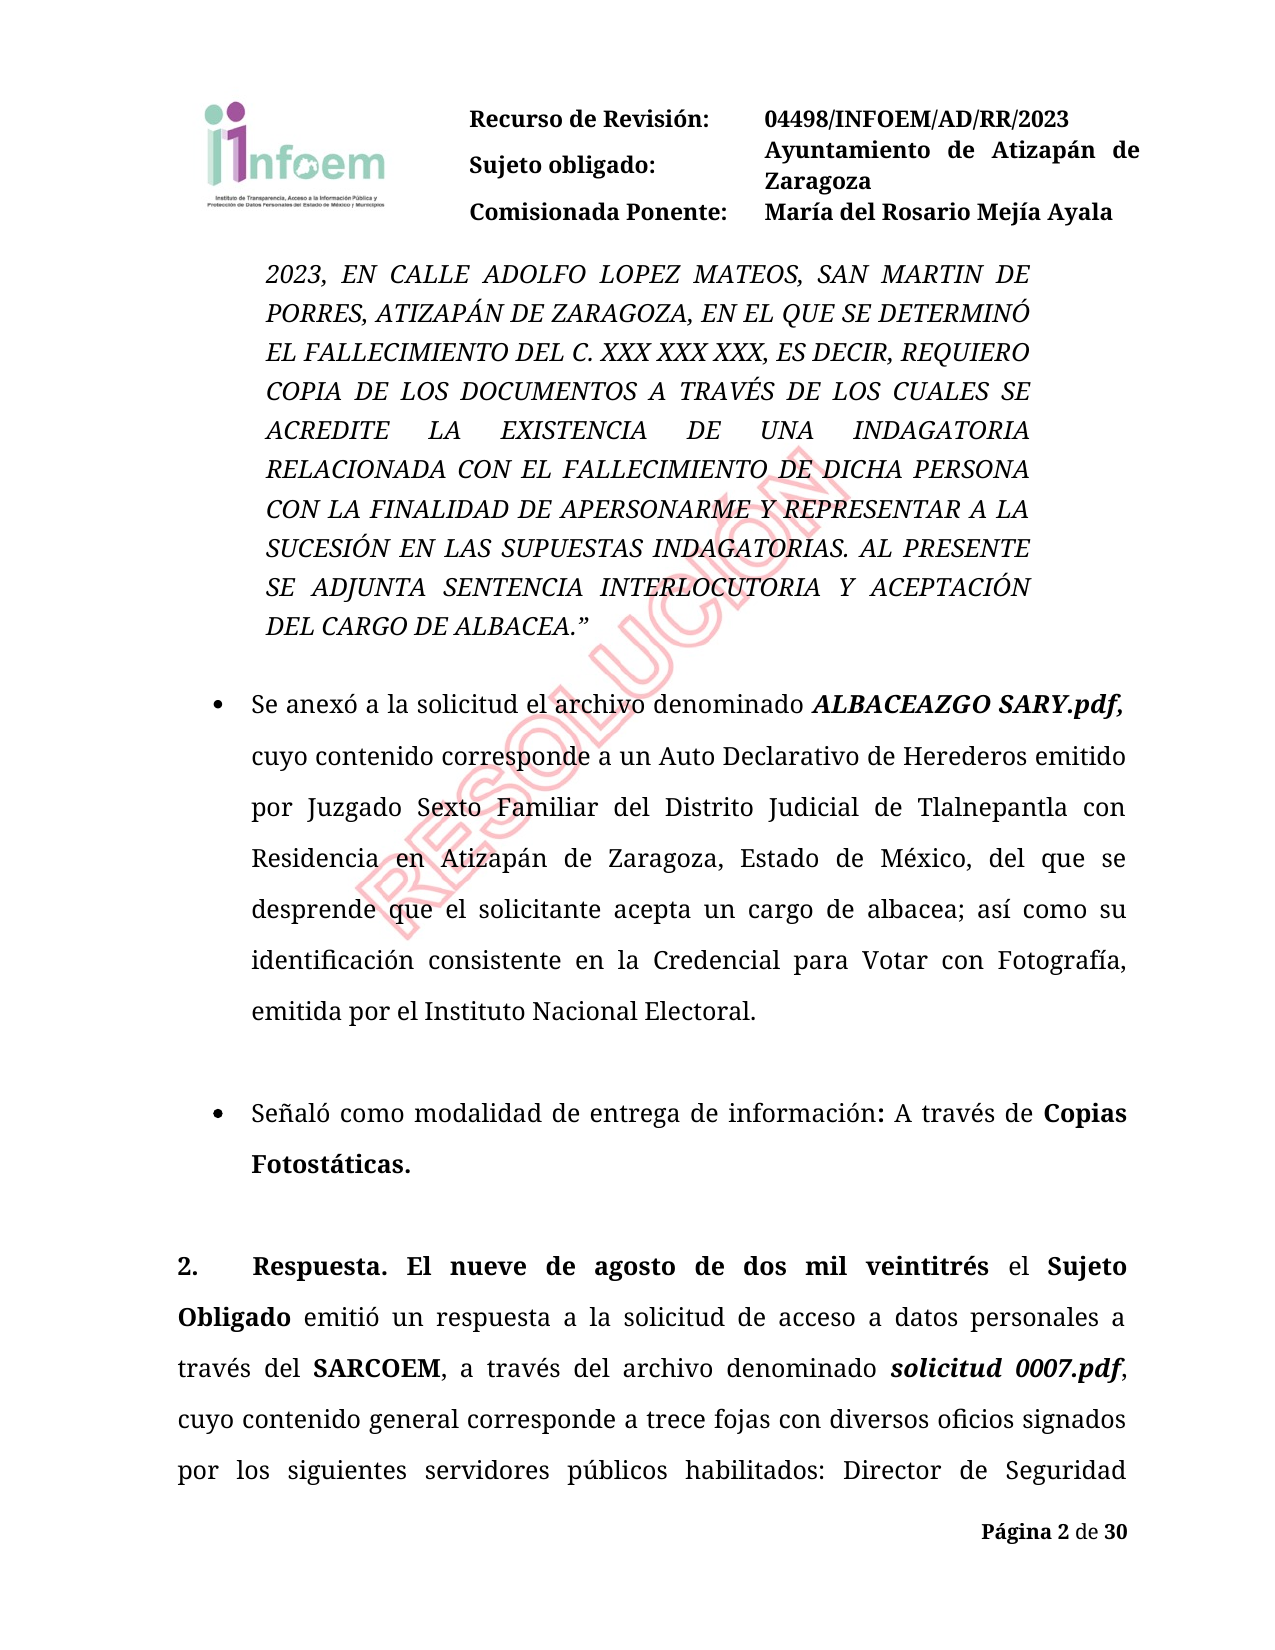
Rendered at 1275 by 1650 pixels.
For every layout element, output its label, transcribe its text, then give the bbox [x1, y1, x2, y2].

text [266, 256, 1034, 643]
picture [115, 56, 1066, 1294]
list Señaló como modalidad de entrega de información: A través de Copias Fotostáticas. [213, 1096, 1127, 1181]
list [177, 1249, 1127, 1487]
list Se anexó a la solicitud el archivo denominado ALBACEAZGO SARY.pdf, cuyo contenido corresponde a un Auto Declarativo de Herederos emitido por Juzgado Sexto Familiar del Distrito Judicial de Tlalnepantla con Residencia en Atizapán de Zaragoza, Estado de México, del que se desprende que el solicitante acepta un cargo de albacea; así como su identificación consistente en la Credencial para Votar con Fotografía, emitida por el Instituto Nacional Electoral. [213, 687, 1127, 1027]
